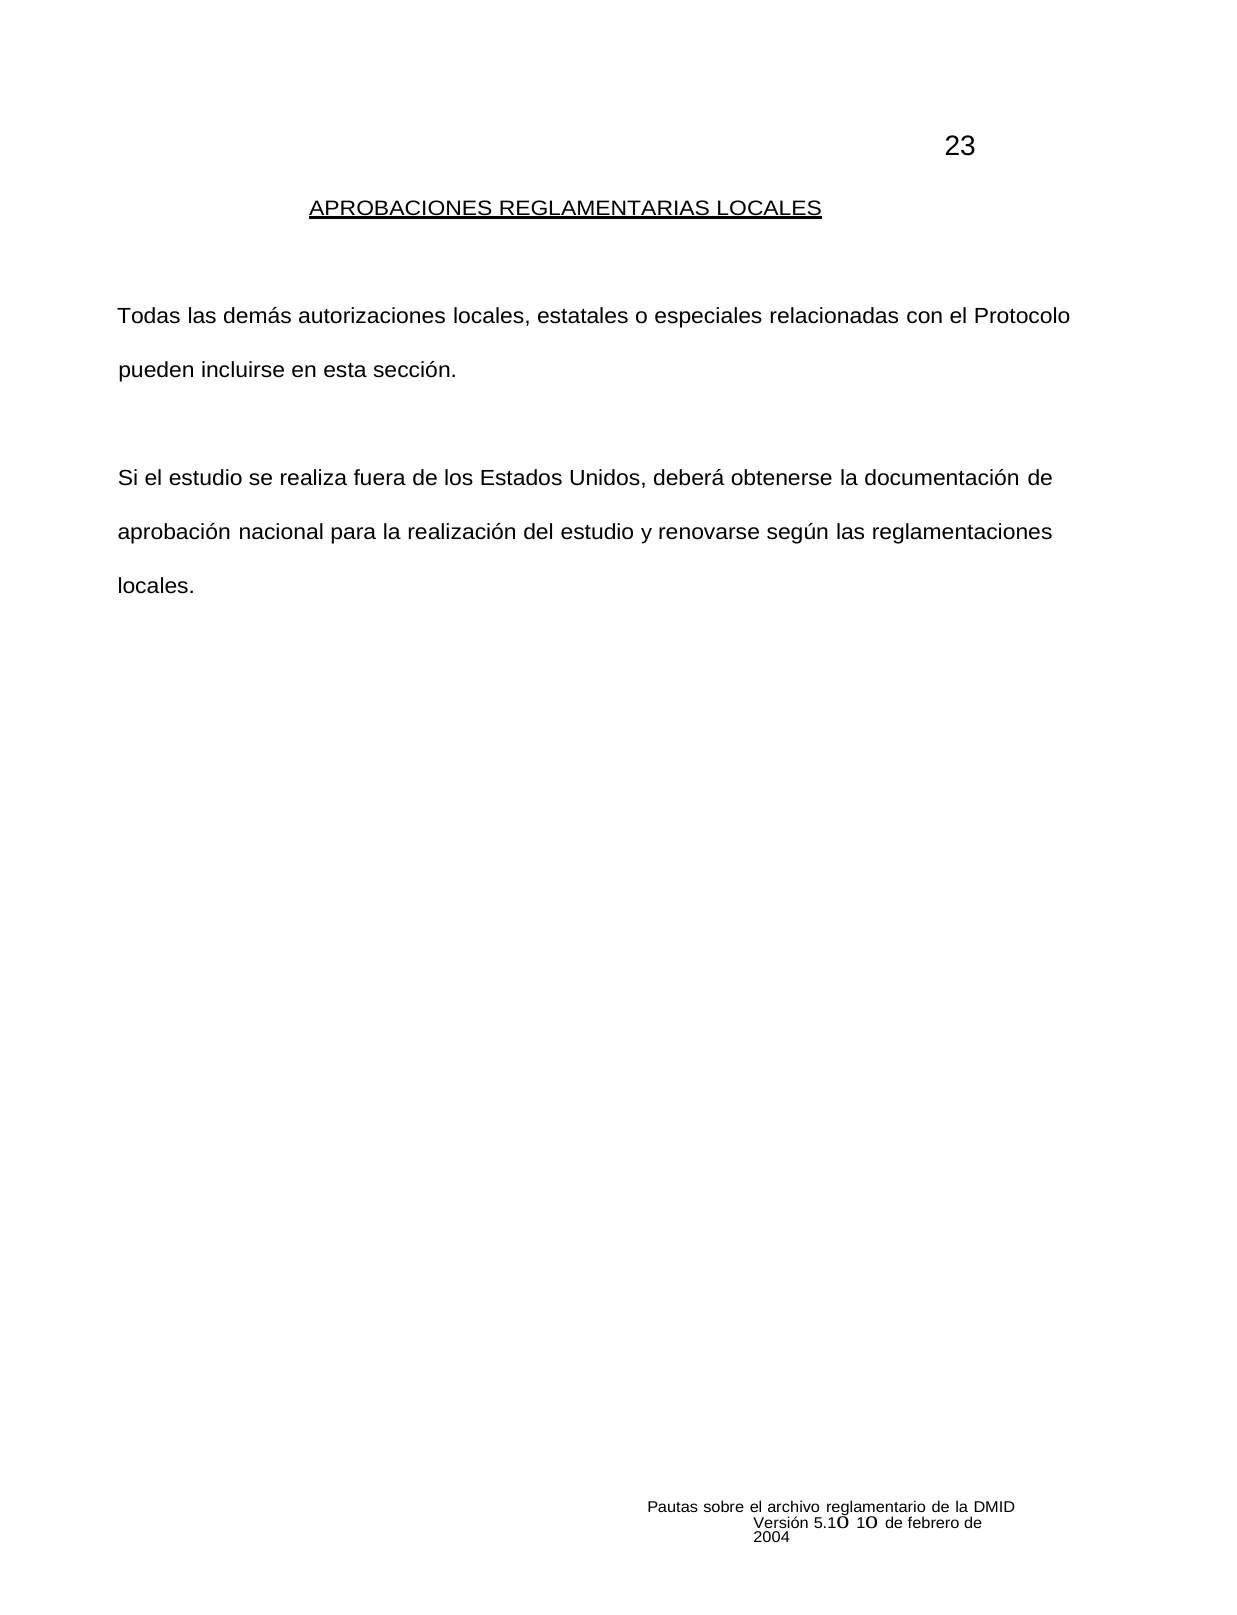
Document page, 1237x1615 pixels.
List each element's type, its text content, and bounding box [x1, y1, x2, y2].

text Pautas sobre el archivo reglamentario de la DMID Versión 5.1o 1o de febrero de 2004 [647, 1502, 1018, 1545]
subtitle 23 [106, 129, 976, 162]
text Si el estudio se realiza fuera de los Estados Unidos, deberá obtenerse la documentación de aprobación nacional para la realización del estudio y renovarse según las reglamentaciones locales. [117, 465, 1053, 598]
text APROBACIONES REGLAMENTARIAS LOCALES [309, 195, 1082, 219]
text Todas las demás autorizaciones locales, estatales o especiales relacionadas con el Protocolo pueden incluirse en esta sección. [117, 303, 1071, 382]
